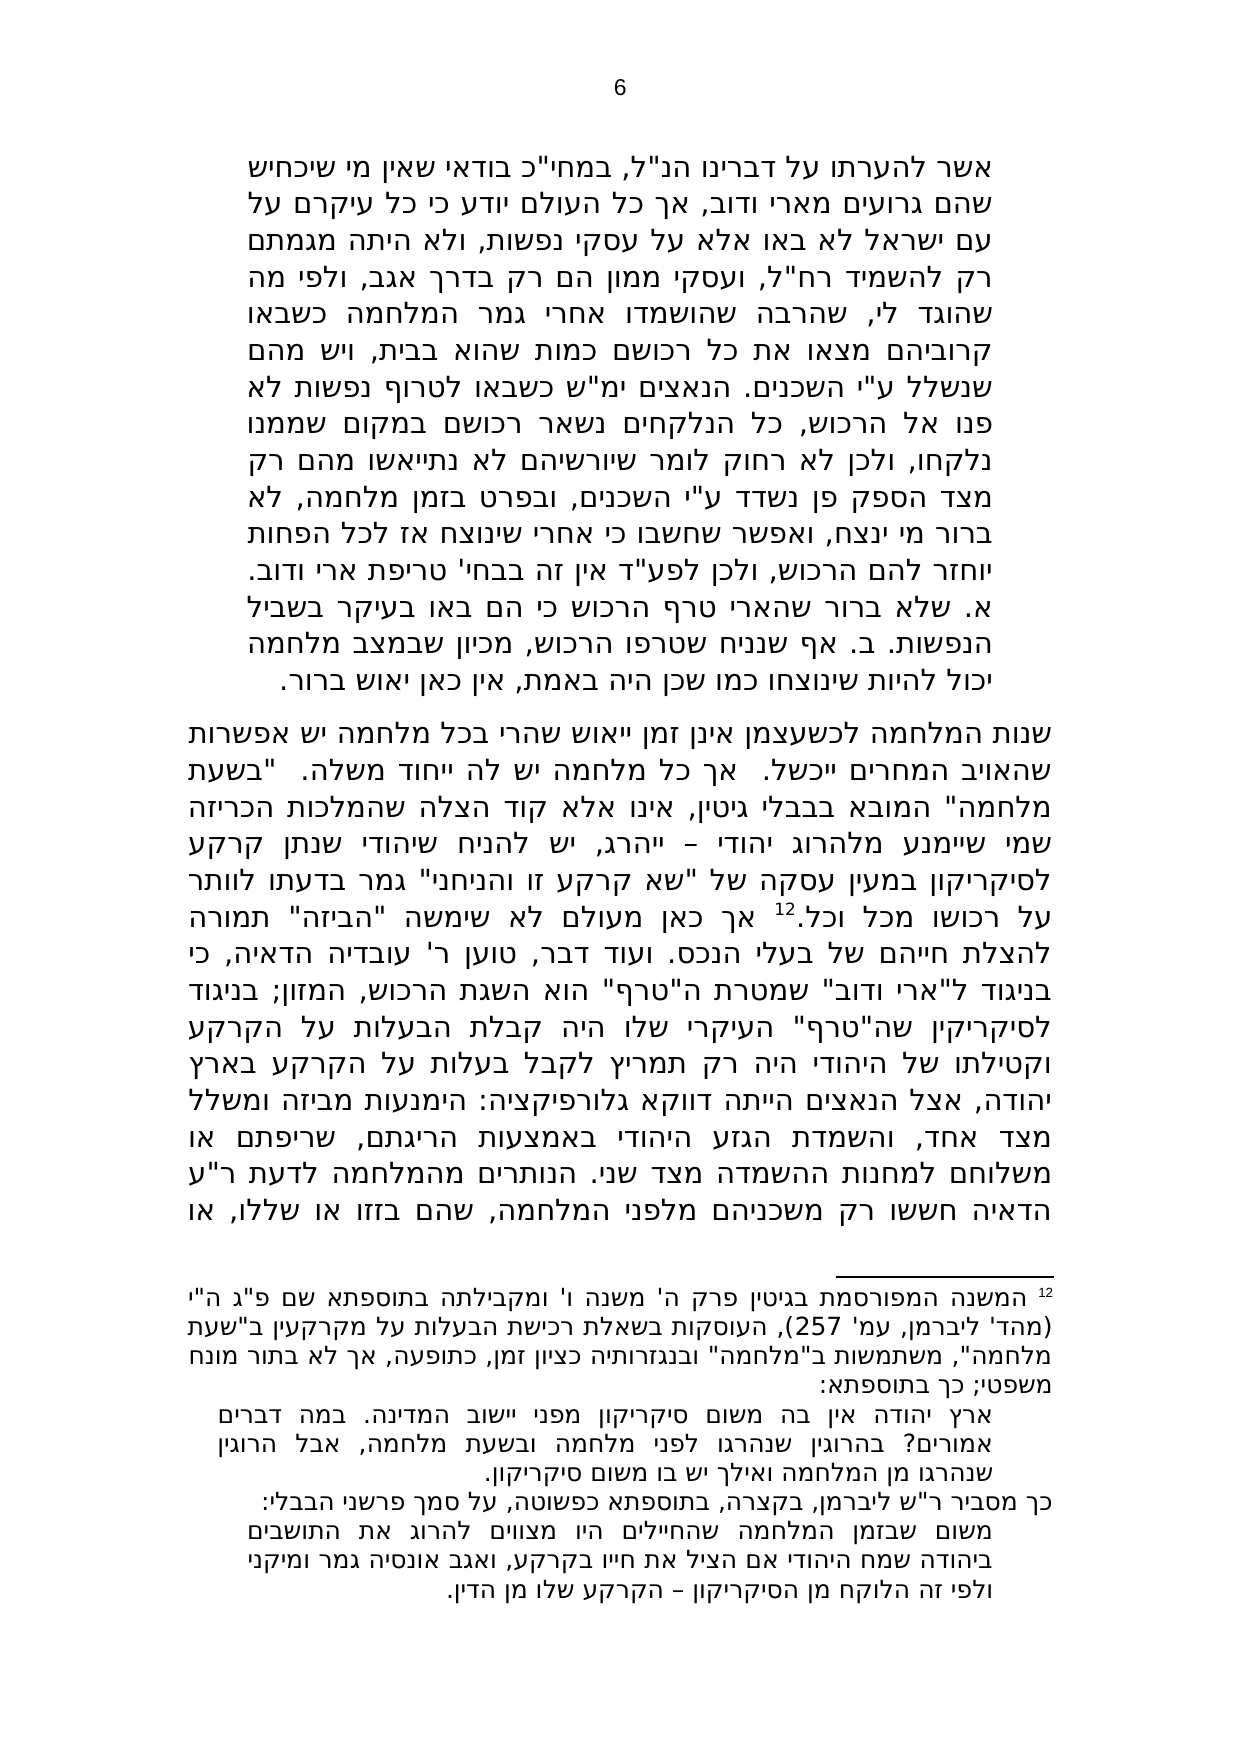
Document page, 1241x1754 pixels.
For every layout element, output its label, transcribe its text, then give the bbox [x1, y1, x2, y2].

text שנות המלחמה לכשעצמן אינן זמן ייאוש שהרי בכל מלחמה יש אפשרות שהאויב המחרים ייכשל. אך כל מלחמה יש לה ייחוד משלה. "בשעת מלחמה" המובא בבבלי גיטין, אינו אלא קוד הצלה שהמלכות הכריזה שמי שיימנע מלהרוג יהודי – ייהרג, יש להניח שיהודי שנתן קרקע לסיקריקון במעין עסקה של "שא קרקע זו והניחני" גמר בדעתו לוותר על רכושו מכל וכל. אך כאן מעולם לא שימשה "הביזה" תמורה להצלת חייהם של בעלי הנכס. ועוד דבר, טוען ר' עובדיה הדאיה, כי בניגוד ל"ארי ודוב" שמטרת ה"טרף" הוא השגת הרכוש, המזון; בניגוד לסיקריקין שה"טרף" העיקרי שלו היה קבלת הבעלות על הקרקע וקטילתו של היהודי היה רק תמריץ לקבל בעלות על הקרקע בארץ יהודה, אצל הנאצים הייתה דווקא גלורפיקציה: הימנעות מביזה ומשלל מצד אחד, והשמדת הגזע היהודי באמצעות הריגתם, שריפתם או משלוחם למחנות ההשמדה מצד שני. הנותרים מהמלחמה לדעת ר"ע הדאיה חששו רק משכניהם מלפני המלחמה, שהם בזזו או שללו, או שלהפך הם התייראו מהגרמנים והשאירו את רכושם של היהודים כמות שהוא. [187, 717, 1053, 1227]
text אשר להערתו על דברינו הנ"ל, במחי"כ בודאי שאין מי שיכחיש שהם גרועים מארי ודוב, אך כל העולם יודע כי כל עיקרם על עם ישראל לא באו אלא על עסקי נפשות, ולא היתה מגמתם רק להשמיד רח"ל, ועסקי ממון הם רק בדרך אגב, ולפי מה שהוגד לי, שהרבה שהושמדו אחרי גמר המלחמה כשבאו קרוביהם מצאו את כל רכושם כמות שהוא בבית, ויש מהם שנשלל ע"י השכנים. הנאצים ימ"ש כשבאו לטרוף נפשות לא פנו אל הרכוש, כל הנלקחים נשאר רכושם במקום שממנו נלקחו, ולכן לא רחוק לומר שיורשיהם לא נתייאשו מהם רק מצד הספק פן נשדד ע"י השכנים, ובפרט בזמן מלחמה, לא ברור מי ינצח, ואפשר שחשבו כי אחרי שינוצח אז לכל הפחות יוחזר להם הרכוש, ולכן לפע"ד אין זה בבחי' טריפת ארי ודוב. א. שלא ברור שהארי טרף הרכוש כי הם באו בעיקר בשביל הנפשות. ב. אף שנניח שטרפו הרכוש, מכיון שבמצב מלחמה יכול להיות שינוצחו כמו שכן היה באמת, אין כאן יאוש ברור. [247, 150, 994, 697]
